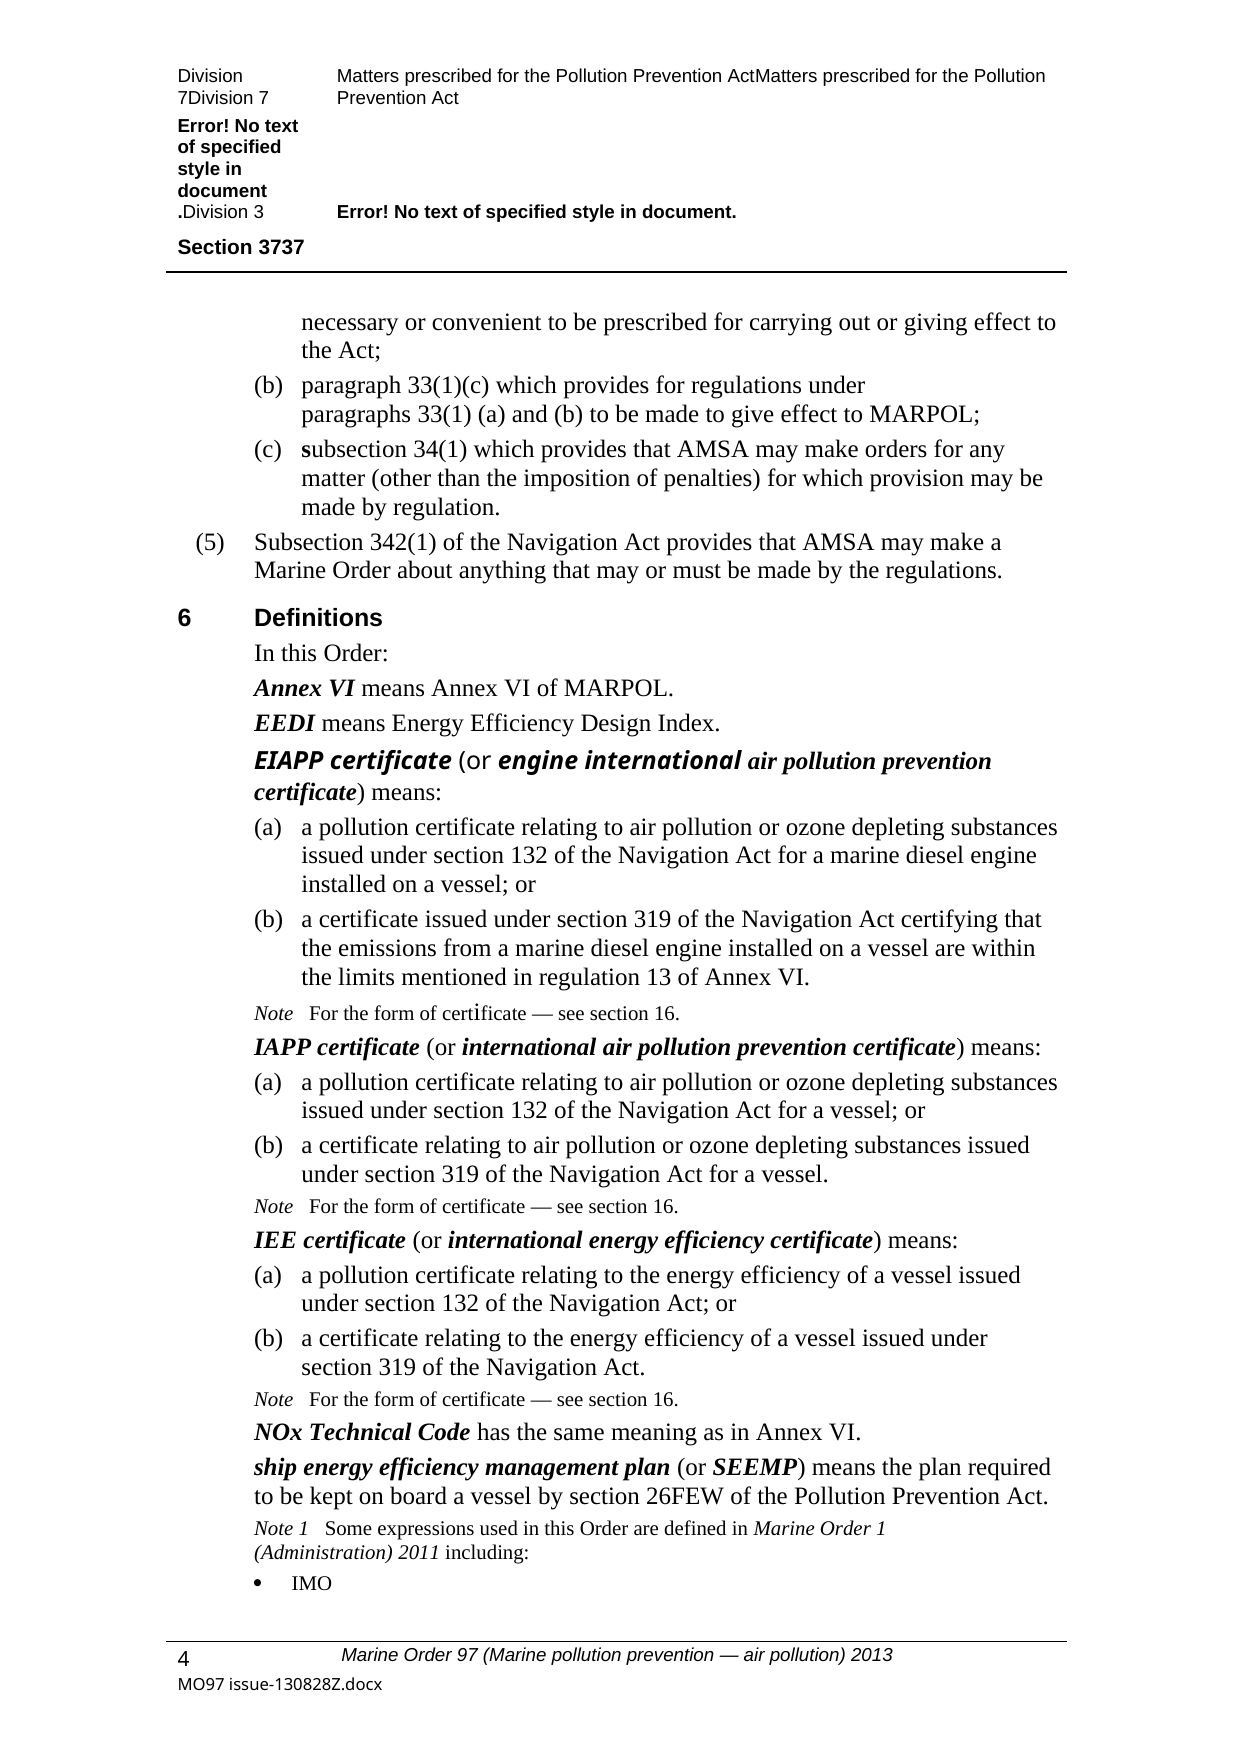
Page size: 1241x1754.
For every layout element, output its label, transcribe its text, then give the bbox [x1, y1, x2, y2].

text ship energy efficiency management plan (or SEEMP) means the plan required to be kept on board a vessel by section 26FEW of the Pollution Prevention Act. [254, 1452, 1063, 1510]
text (b) paragraph 33(1)(c) which provides for regulations under paragraphs 33(1) (a) and (b) to be made to give effect to MARPOL; [254, 370, 1063, 428]
text (b) a certificate issued under section 319 of the Navigation Act certifying that the emissions from a marine diesel engine installed on a vessel are within the limits mentioned in regulation 13 of Annex VI. [254, 904, 1063, 991]
text Note For the form of certificate — see section 16. [254, 1194, 1063, 1218]
list IMO [254, 1571, 1063, 1595]
text Note For the form of certificate — see section 16. [254, 997, 1063, 1026]
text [254, 307, 1063, 364]
text EIAPP certificate (or engine international air pollution prevention certificate) means: [254, 743, 1063, 806]
text (a) a pollution certificate relating to the energy efficiency of a vessel issued under section 132 of the Navigation Act; or [254, 1260, 1063, 1317]
text In this Order: [148, 638, 1063, 667]
subtitle 6 Definitions [177, 603, 1063, 632]
text (a) a pollution certificate relating to air pollution or ozone depleting substances issued under section 132 of the Navigation Act for a marine diesel engine installed on a vessel; or [254, 812, 1063, 898]
text (a) a pollution certificate relating to air pollution or ozone depleting substances issued under section 132 of the Navigation Act for a vessel; or [254, 1067, 1063, 1124]
text NOx Technical Code has the same meaning as in Annex VI. [254, 1417, 1063, 1446]
text (b) a certificate relating to air pollution or ozone depleting substances issued under section 319 of the Navigation Act for a vessel. [254, 1131, 1063, 1188]
text (b) a certificate relating to the energy efficiency of a vessel issued under section 319 of the Navigation Act. [254, 1323, 1063, 1381]
text (c) subsection 34(1) which provides that AMSA may make orders for any matter (other than the imposition of penalties) for which provision may be made by regulation. [254, 434, 1063, 520]
text (5) Subsection 342(1) of the Navigation Act provides that AMSA may make a Marine Order about anything that may or must be made by the regulations. [148, 527, 1063, 584]
text Note For the form of certificate — see section 16. [254, 1387, 1063, 1411]
text IEE certificate (or international energy efficiency certificate) means: [254, 1225, 1063, 1253]
text Annex VI means Annex VI of MARPOL. [254, 673, 1063, 702]
text IAPP certificate (or international air pollution prevention certificate) means: [254, 1032, 1063, 1061]
text Note 1 Some expressions used in this Order are defined in Marine Order 1 (Administration) 2011 including: [254, 1516, 1063, 1564]
text EEDI means Energy Efficiency Design Index. [254, 708, 1063, 737]
